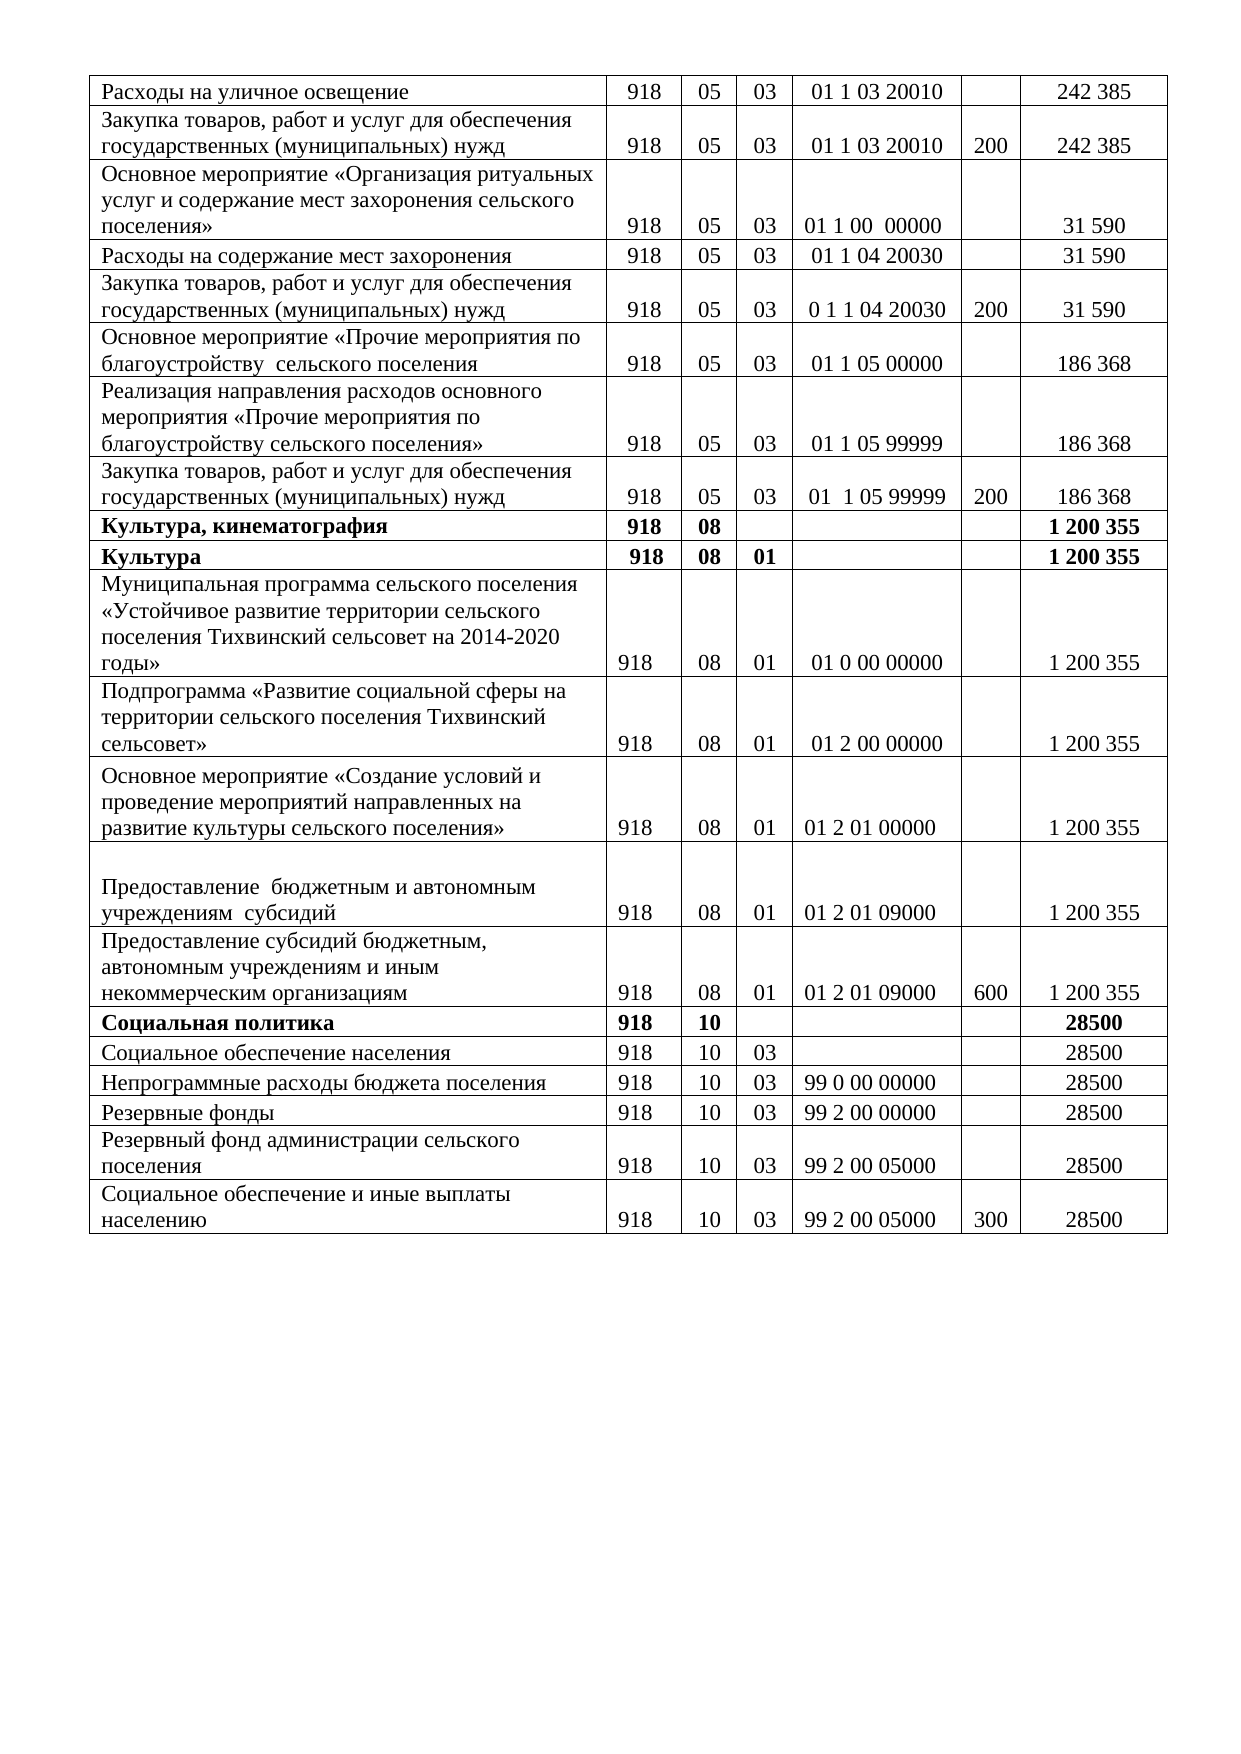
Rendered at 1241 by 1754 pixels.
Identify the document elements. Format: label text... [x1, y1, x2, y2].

table_cell [793, 1037, 961, 1065]
table_cell 99 2 00 00000 [793, 1096, 961, 1125]
table_cell 918 [607, 1066, 681, 1095]
table_cell 01 2 01 00000 [793, 757, 961, 841]
table_cell 10 [682, 1180, 736, 1232]
table_cell 01 1 05 99999 [793, 457, 961, 510]
table_cell 918 [607, 1126, 681, 1179]
table_cell 918 [607, 457, 681, 510]
table_cell 918 [607, 377, 681, 456]
table_cell 08 [682, 570, 736, 676]
table_cell Основное мероприятие «Прочие мероприятия по благоустройству сельского поселения [90, 323, 606, 376]
table_cell 01 1 00 00000 [793, 160, 961, 239]
table_cell 05 [682, 106, 736, 158]
table_cell 01 2 01 09000 [793, 842, 961, 926]
table_cell 05 [682, 76, 736, 105]
table_cell 01 [737, 677, 792, 756]
table_cell 10 [682, 1037, 736, 1065]
table_cell [793, 541, 961, 569]
table_cell 03 [737, 457, 792, 510]
table_cell [962, 511, 1020, 539]
table_cell 918 [607, 677, 681, 756]
table_cell 08 [682, 927, 736, 1006]
table_cell Закупка товаров, работ и услуг для обеспечения государственных (муниципальных) нужд [90, 457, 606, 510]
table_cell 918 [607, 240, 681, 268]
table_cell Реализация направления расходов основного мероприятия «Прочие мероприятия по благоустройству сельского поселения» [90, 377, 606, 456]
table_cell 01 0 00 00000 [793, 570, 961, 676]
table_cell [962, 240, 1020, 268]
table_cell 05 [682, 377, 736, 456]
table_cell 03 [737, 1037, 792, 1065]
table_cell 03 [737, 323, 792, 376]
table_cell Расходы на содержание мест захоронения [90, 240, 606, 268]
table_cell 1 200 355 [1021, 842, 1167, 926]
table_cell 01 2 01 09000 [793, 927, 961, 1006]
table_cell 10 [682, 1126, 736, 1179]
table_cell 01 1 03 20010 [793, 106, 961, 158]
table_cell 10 [682, 1096, 736, 1125]
table_cell 918 [607, 511, 681, 539]
table_cell 10 [682, 1007, 736, 1036]
table_cell 05 [682, 240, 736, 268]
table_cell Культура, кинематография [90, 511, 606, 539]
table_cell 01 1 05 00000 [793, 323, 961, 376]
table_cell 28500 [1021, 1037, 1167, 1065]
table_cell 03 [737, 270, 792, 322]
table_cell 918 [607, 927, 681, 1006]
table_cell [793, 1007, 961, 1036]
table_cell 28500 [1021, 1007, 1167, 1036]
table_cell Непрограммные расходы бюджета поселения [90, 1066, 606, 1095]
table_cell Социальное обеспечение населения [90, 1037, 606, 1065]
table_cell [737, 511, 792, 539]
table_cell Резервные фонды [90, 1096, 606, 1125]
table_cell 28500 [1021, 1180, 1167, 1232]
table_cell 200 [962, 457, 1020, 510]
table_cell 01 [737, 927, 792, 1006]
table_cell [737, 1007, 792, 1036]
table_cell 186 368 [1021, 457, 1167, 510]
table_cell 600 [962, 927, 1020, 1006]
table_cell 03 [737, 240, 792, 268]
table_cell 1 200 355 [1021, 927, 1167, 1006]
table_cell 918 [607, 541, 681, 569]
table_cell 28500 [1021, 1066, 1167, 1095]
table_cell 918 [607, 160, 681, 239]
table_cell [962, 1037, 1020, 1065]
table_cell Муниципальная программа сельского поселения «Устойчивое развитие территории сельского поселения Тихвинский сельсовет на 2014-2020 годы» [90, 570, 606, 676]
table_cell 918 [607, 757, 681, 841]
table_cell 918 [607, 76, 681, 105]
table_cell Культура [90, 541, 606, 569]
table_cell 08 [682, 677, 736, 756]
table_cell 01 2 00 00000 [793, 677, 961, 756]
table_cell 03 [737, 1066, 792, 1095]
table_cell Основное мероприятие «Организация ритуальных услуг и содержание мест захоронения сельского поселения» [90, 160, 606, 239]
table_cell 1 200 355 [1021, 677, 1167, 756]
table_cell [962, 677, 1020, 756]
table_cell 05 [682, 270, 736, 322]
table_cell 99 2 00 05000 [793, 1126, 961, 1179]
table_cell 1 200 355 [1021, 541, 1167, 569]
table_cell 99 2 00 05000 [793, 1180, 961, 1232]
table_cell [962, 1126, 1020, 1179]
table_cell [962, 160, 1020, 239]
table_cell [962, 570, 1020, 676]
table_cell 918 [607, 323, 681, 376]
table_cell 01 [737, 842, 792, 926]
table_cell 10 [682, 1066, 736, 1095]
table_cell 03 [737, 1126, 792, 1179]
table_cell Предоставление бюджетным и автономным учреждениям субсидий [90, 842, 606, 926]
table_cell 03 [737, 76, 792, 105]
table_cell 03 [737, 1096, 792, 1125]
table_cell 242 385 [1021, 76, 1167, 105]
table_cell [793, 511, 961, 539]
table_cell 01 [737, 570, 792, 676]
table_cell 01 1 05 99999 [793, 377, 961, 456]
table_cell 242 385 [1021, 106, 1167, 158]
table_cell Социальная политика [90, 1007, 606, 1036]
table_cell 08 [682, 842, 736, 926]
table_cell 1 200 355 [1021, 757, 1167, 841]
table_cell 200 [962, 106, 1020, 158]
table_cell Расходы на уличное освещение [90, 76, 606, 105]
table_cell 05 [682, 160, 736, 239]
table_cell [962, 1096, 1020, 1125]
table_cell 1 200 355 [1021, 511, 1167, 539]
table_cell 05 [682, 323, 736, 376]
table_cell 08 [682, 511, 736, 539]
table_cell 99 0 00 00000 [793, 1066, 961, 1095]
table_cell Закупка товаров, работ и услуг для обеспечения государственных (муниципальных) нужд [90, 106, 606, 158]
table_cell [962, 1007, 1020, 1036]
table_cell 200 [962, 270, 1020, 322]
table_cell [962, 757, 1020, 841]
table_cell 918 [607, 106, 681, 158]
table_cell 1 200 355 [1021, 570, 1167, 676]
table_cell [962, 377, 1020, 456]
table_cell [962, 842, 1020, 926]
table_cell 186 368 [1021, 377, 1167, 456]
table_cell 918 [607, 1180, 681, 1232]
table_cell Резервный фонд администрации сельского поселения [90, 1126, 606, 1179]
table_cell 05 [682, 457, 736, 510]
table_cell Социальное обеспечение и иные выплаты населению [90, 1180, 606, 1232]
table_cell 28500 [1021, 1126, 1167, 1179]
table_cell 918 [607, 1096, 681, 1125]
table_cell 01 1 04 20030 [793, 240, 961, 268]
table_cell 918 [607, 842, 681, 926]
table_cell 0 1 1 04 20030 [793, 270, 961, 322]
table_cell 186 368 [1021, 323, 1167, 376]
table_cell 918 [607, 1007, 681, 1036]
table_cell 03 [737, 160, 792, 239]
table_cell Основное мероприятие «Создание условий и проведение мероприятий направленных на развитие культуры сельского поселения» [90, 757, 606, 841]
table_cell 08 [682, 541, 736, 569]
table_cell 01 [737, 541, 792, 569]
table_cell 03 [737, 1180, 792, 1232]
table_cell Подпрограмма «Развитие социальной сферы на территории сельского поселения Тихвинский сельсовет» [90, 677, 606, 756]
table_cell 08 [682, 757, 736, 841]
table_cell 918 [607, 270, 681, 322]
table_cell 918 [607, 1037, 681, 1065]
table_cell Предоставление субсидий бюджетным, автономным учреждениям и иным некоммерческим организациям [90, 927, 606, 1006]
table_cell 918 [607, 570, 681, 676]
table_cell [962, 1066, 1020, 1095]
table_cell 31 590 [1021, 240, 1167, 268]
table_cell 31 590 [1021, 160, 1167, 239]
table_cell [962, 323, 1020, 376]
table_cell 03 [737, 106, 792, 158]
table_cell 01 1 03 20010 [793, 76, 961, 105]
table_cell 03 [737, 377, 792, 456]
table_cell [962, 541, 1020, 569]
table_cell [962, 76, 1020, 105]
table_cell Закупка товаров, работ и услуг для обеспечения государственных (муниципальных) нужд [90, 270, 606, 322]
table_cell 01 [737, 757, 792, 841]
table_cell 31 590 [1021, 270, 1167, 322]
table_cell 300 [962, 1180, 1020, 1232]
table_cell 28500 [1021, 1096, 1167, 1125]
